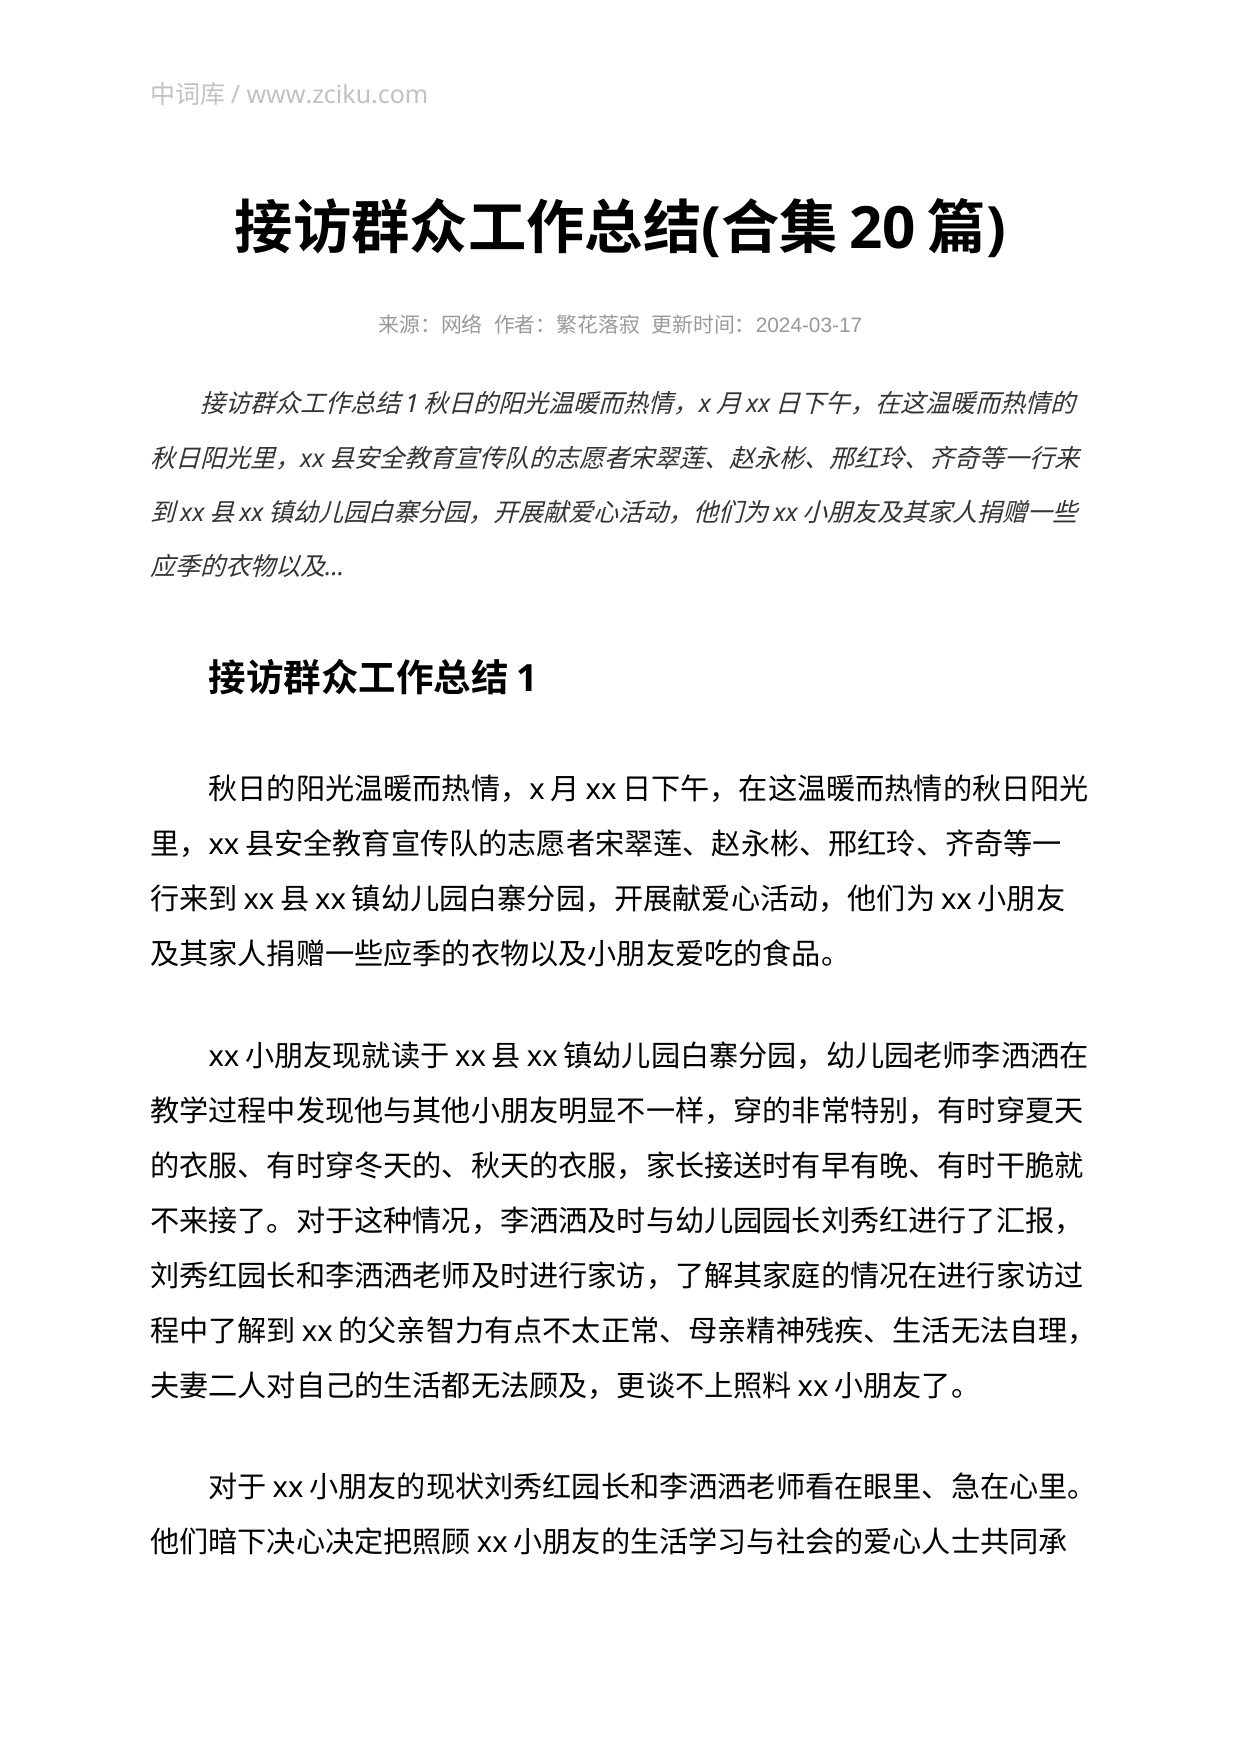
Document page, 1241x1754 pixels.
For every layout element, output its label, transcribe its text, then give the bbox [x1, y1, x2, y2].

subtitle 接访群众工作总结(合集20篇) [150, 181, 1090, 266]
text 接访群众工作总结1 [150, 648, 1090, 703]
text 来源：网络 作者：繁花落寂 更新时间：2024-03-17 [150, 313, 1090, 337]
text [150, 1464, 1090, 1561]
text 接访群众工作总结1秋日的阳光温暖而热情，x月xx日下午，在这温暖而热情的秋日阳光里，xx县安全教育宣传队的志愿者宋翠莲、赵永彬、邢红玲、齐奇等一行来到xx县xx镇幼儿园白寨分园，开展献爱心活动，他们为xx小朋友及其家人捐赠一些应季的衣物以及... [150, 384, 1090, 583]
text 秋日的阳光温暖而热情，x月xx日下午，在这温暖而热情的秋日阳光里，xx县安全教育宣传队的志愿者宋翠莲、赵永彬、邢红玲、齐奇等一行来到xx县xx镇幼儿园白寨分园，开展献爱心活动，他们为xx小朋友及其家人捐赠一些应季的衣物以及小朋友爱吃的食品。 [150, 766, 1090, 973]
text xx小朋友现就读于xx县xx镇幼儿园白寨分园，幼儿园老师李洒洒在教学过程中发现他与其他小朋友明显不一样，穿的非常特别，有时穿夏天的衣服、有时穿冬天的、秋天的衣服，家长接送时有早有晚、有时干脆就不来接了。对于这种情况，李洒洒及时与幼儿园园长刘秀红进行了汇报，刘秀红园长和李洒洒老师及时进行家访，了解其家庭的情况在进行家访过程中了解到xx的父亲智力有点不太正常、母亲精神残疾、生活无法自理，夫妻二人对自己的生活都无法顾及，更谈不上照料xx小朋友了。 [150, 1032, 1090, 1404]
